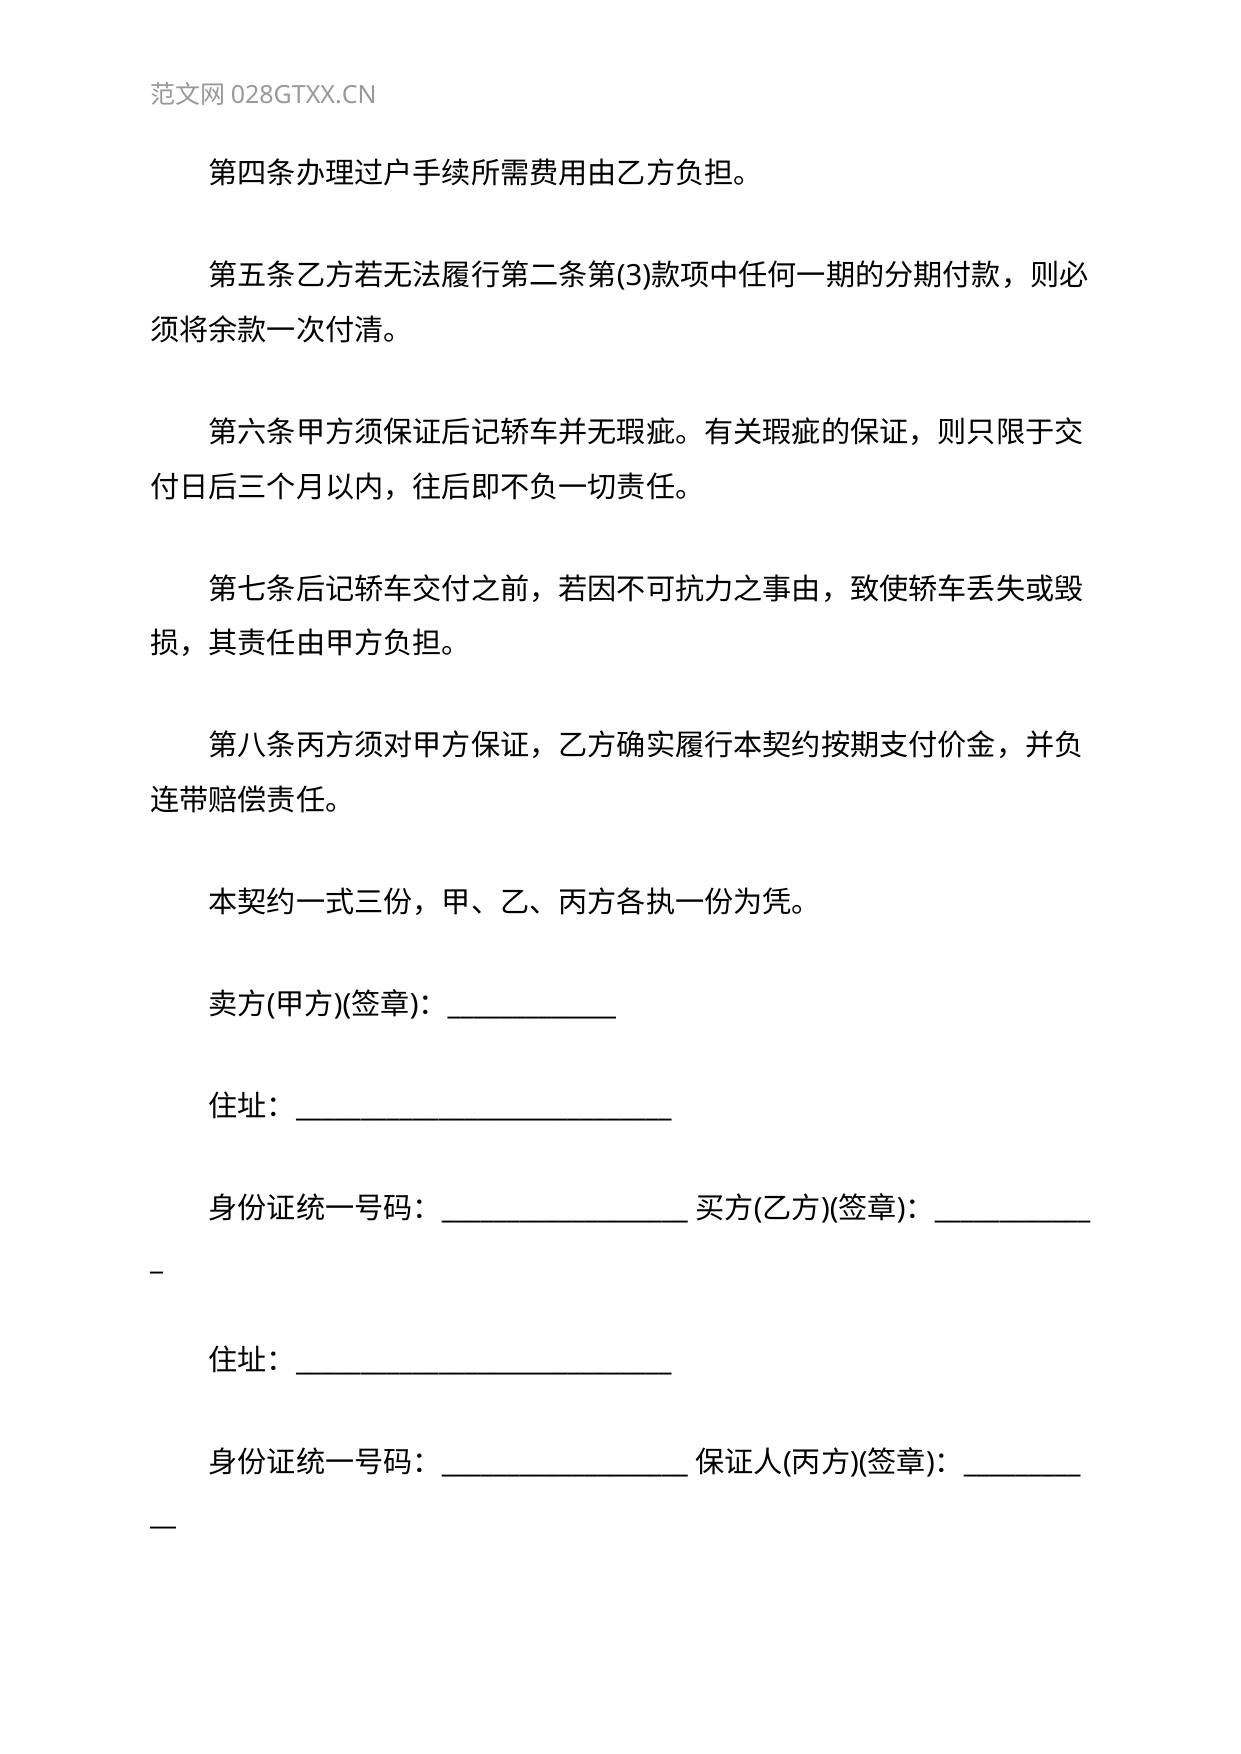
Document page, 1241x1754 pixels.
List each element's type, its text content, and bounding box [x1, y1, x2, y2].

text 第七条后记轿车交付之前，若因不可抗力之事由，致使轿车丢失或毁损，其责任由甲方负担。 [150, 565, 1090, 662]
text 本契约一式三份，甲、乙、丙方各执一份为凭。 [150, 878, 1090, 921]
text 身份证统一号码：___________________ 买方(乙方)(签章)：_____________ [150, 1184, 1090, 1278]
text 第八条丙方须对甲方保证，乙方确实履行本契约按期支付价金，并负连带赔偿责任。 [150, 722, 1090, 819]
text 身份证统一号码：___________________ 保证人(丙方)(签章)：___________ [150, 1439, 1090, 1533]
text 住址：_____________________________ [150, 1337, 1090, 1379]
text 卖方(甲方)(签章)：_____________ [150, 980, 1090, 1023]
text 第五条乙方若无法履行第二条第(3)款项中任何一期的分期付款，则必须将余款一次付清。 [150, 252, 1090, 349]
text 第四条办理过户手续所需费用由乙方负担。 [150, 150, 1090, 192]
text 住址：_____________________________ [150, 1082, 1090, 1125]
text 第六条甲方须保证后记轿车并无瑕疵。有关瑕疵的保证，则只限于交付日后三个月以内，往后即不负一切责任。 [150, 408, 1090, 506]
